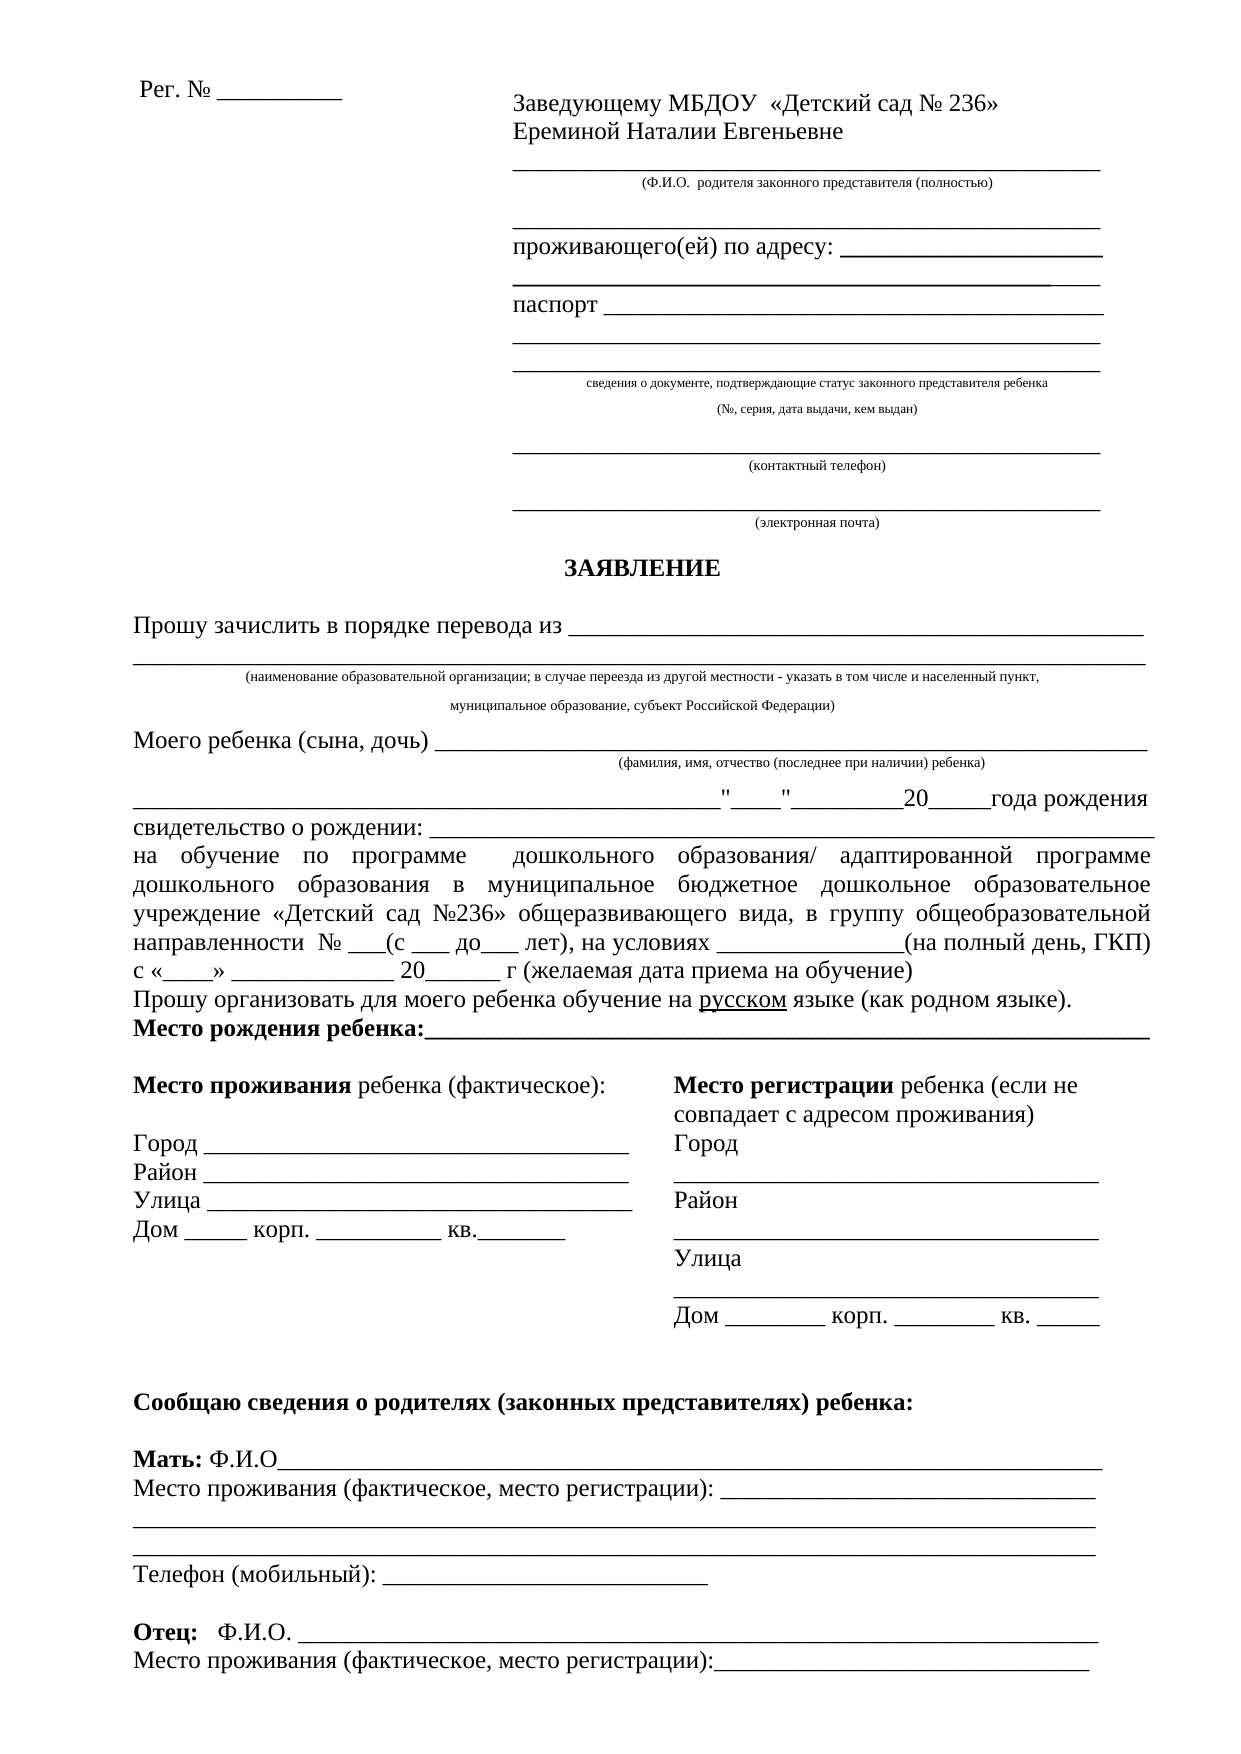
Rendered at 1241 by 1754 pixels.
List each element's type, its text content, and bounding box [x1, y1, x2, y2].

table_header Место регистрации ребенка (если не совпадает с адресом проживания) [662, 1070, 1163, 1128]
text Отец: Ф.И.О. ________________________________________________________________ [133, 1617, 1152, 1645]
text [133, 1559, 1152, 1588]
text Место проживания (фактическое, место регистрации):______________________________ [133, 1645, 1152, 1674]
text _____________________________________________________________________________ [103, 1530, 1152, 1559]
text Мать: Ф.И.О__________________________________________________________________ [133, 1444, 1152, 1473]
table_header Заведующему МБДОУ «Детский сад № 236» Ереминой Наталии Евгеньевне _______________________________________________ (Ф.И.О. родителя законного представителя (полностью) _______________________________________________ проживающего(ей) по адресу: _____________________ _______________________________________________ паспорт ________________________________________ _______________________________________________ _______________________________________________ сведения о документе, подтверждающие статус законного представителя ребенка (№, серия, дата выдачи, кем выдан) _______________________________________________ (контактный телефон) _______________________________________________ (электронная почта) [501, 88, 1133, 543]
subtitle ЗАЯВЛЕНИЕ [133, 553, 1152, 582]
text Сообщаю сведения о родителях (законных представителях) ребенка: [133, 1387, 1152, 1415]
text свидетельство о рождении: __________________________________________________________ [133, 812, 1167, 840]
text (наименование образовательной организации; в случае переезда из другой местности - указать в том числе и населенный пункт, [133, 668, 1152, 697]
text Место проживания (фактическое, место регистрации): ______________________________ [133, 1473, 1152, 1502]
text Прошу организовать для моего ребенка обучение на русском языке (как родном языке). [133, 984, 1152, 1013]
text _________________________________________________________________________________ [133, 639, 1152, 668]
table_cell Город __________________________________ Район __________________________________ Улица __________________________________ Дом _____ корп. __________ кв._______ [122, 1128, 662, 1358]
text Рег. № __________ [133, 74, 1152, 103]
text на обучение по программе дошкольного образования/ адаптированной программе дошкольного образования в муниципальное бюджетное дошкольное образовательное учреждение «Детский сад №236» общеразвивающего вида, в группу общеобразовательной направленности № ___(с ___ до___ лет), на условиях _______________(на полный день, ГКП) с «____» _____________ 20______ г (желаемая дата приема на обучение) [133, 840, 1152, 984]
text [133, 1502, 1152, 1530]
table_header Место проживания ребенка (фактическое): [122, 1070, 662, 1128]
text муниципальное образование, субъект Российской Федерации) [133, 697, 1152, 725]
text (фамилия, имя, отчество (последнее при наличии) ребенка) [133, 754, 1152, 783]
table_cell Город __________________________________ Район __________________________________ Улица __________________________________ Дом ________ корп. ________ кв. _____ [662, 1128, 1163, 1358]
text _______________________________________________"____"_________20_____года рождения [133, 783, 1152, 812]
text Моего ребенка (сына, дочь) _________________________________________________________ [133, 725, 1152, 754]
text Прошу зачислить в порядке перевода из ______________________________________________ [133, 610, 1152, 639]
text Место рождения ребенка:__________________________________________________________ [133, 1013, 1152, 1042]
